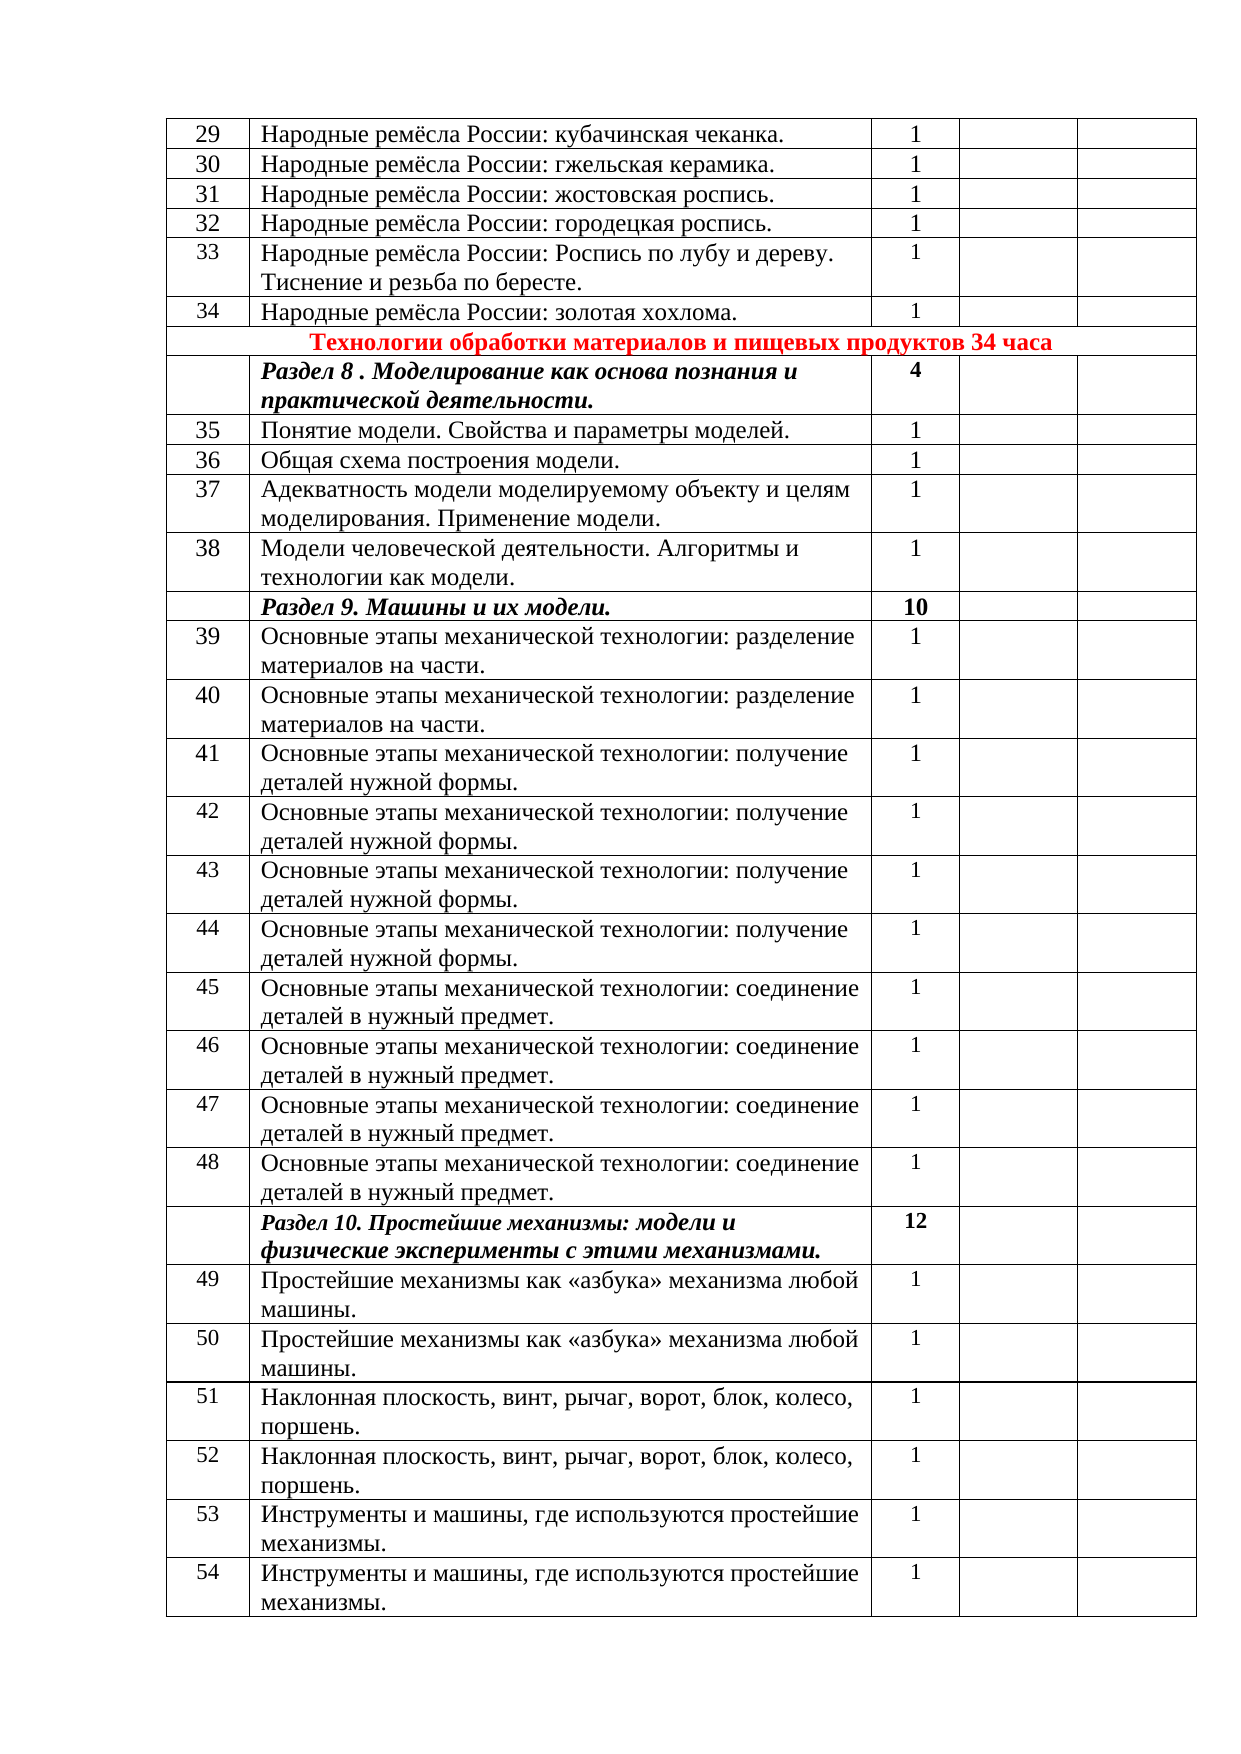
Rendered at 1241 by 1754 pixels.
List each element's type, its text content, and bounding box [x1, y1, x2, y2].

table_cell 1 [872, 1148, 959, 1206]
table_cell [960, 356, 1077, 414]
table_cell [960, 680, 1077, 737]
table_cell 1 [872, 680, 959, 737]
table_cell [1078, 356, 1196, 414]
table_cell Народные ремёсла России: кубачинская чеканка. [250, 119, 871, 148]
table_cell Народные ремёсла России: жостовская роспись. [250, 179, 871, 207]
table_cell [1078, 797, 1196, 854]
table_cell [1078, 856, 1196, 913]
table_cell 1 [872, 297, 959, 326]
table_cell Раздел 10. Простейшие механизмы: модели и физические эксперименты с этими механизмами. [250, 1207, 871, 1264]
table_cell Модели человеческой деятельности. Алгоритмы и технологии как модели. [250, 533, 871, 591]
table_cell [1078, 1090, 1196, 1147]
table_cell [1078, 914, 1196, 972]
table_cell Инструменты и машины, где используются простейшие механизмы. [250, 1558, 871, 1616]
table_cell 36 [167, 445, 249, 473]
table_cell 53 [167, 1500, 249, 1557]
table_cell [1078, 1265, 1196, 1323]
table_cell [960, 533, 1077, 591]
table_cell Основные этапы механической технологии: получение деталей нужной формы. [250, 856, 871, 913]
table_cell Народные ремёсла России: золотая хохлома. [250, 297, 871, 326]
table_cell 1 [872, 914, 959, 972]
table_cell [1078, 592, 1196, 620]
table_cell 1 [872, 445, 959, 473]
table_cell 37 [167, 475, 249, 532]
table_cell 29 [167, 119, 249, 148]
table_cell Народные ремёсла России: городецкая роспись. [250, 209, 871, 237]
table_cell [960, 739, 1077, 796]
table_cell [960, 119, 1077, 148]
table_cell [167, 1207, 249, 1264]
table_cell 54 [167, 1558, 249, 1616]
table_cell 12 [872, 1207, 959, 1264]
table_cell 1 [872, 856, 959, 913]
table_cell [960, 445, 1077, 473]
table_cell [1078, 739, 1196, 796]
table_cell 48 [167, 1148, 249, 1206]
table_cell [1078, 445, 1196, 473]
table_cell 46 [167, 1031, 249, 1089]
table_cell Основные этапы механической технологии: соединение деталей в нужный предмет. [250, 973, 871, 1030]
table_cell 10 [872, 592, 959, 620]
table_cell 45 [167, 973, 249, 1030]
table_cell [1078, 179, 1196, 207]
table_cell 1 [872, 1324, 959, 1381]
table_cell 1 [872, 533, 959, 591]
table_cell 42 [167, 797, 249, 854]
table_cell [960, 1324, 1077, 1381]
table_cell [1078, 1324, 1196, 1381]
table_cell Основные этапы механической технологии: получение деталей нужной формы. [250, 914, 871, 972]
table_cell 47 [167, 1090, 249, 1147]
table_cell [1078, 1500, 1196, 1557]
table_cell Основные этапы механической технологии: разделение материалов на части. [250, 680, 871, 737]
table_cell [1078, 297, 1196, 326]
table_cell Технологии обработки материалов и пищевых продуктов 34 часа [167, 327, 1196, 355]
table_cell 34 [167, 297, 249, 326]
table_cell 1 [872, 1383, 959, 1440]
table_cell 1 [872, 1090, 959, 1147]
table_cell 1 [872, 415, 959, 444]
table_cell [960, 179, 1077, 207]
table_cell [1078, 680, 1196, 737]
table_cell [960, 914, 1077, 972]
table_cell [960, 621, 1077, 679]
table_cell 4 [872, 356, 959, 414]
table_cell 50 [167, 1324, 249, 1381]
table_cell Понятие модели. Свойства и параметры моделей. [250, 415, 871, 444]
table_cell 1 [872, 209, 959, 237]
table_cell [960, 1441, 1077, 1498]
table_cell 1 [872, 621, 959, 679]
table_cell 1 [872, 973, 959, 1030]
table_cell [1078, 415, 1196, 444]
table_cell 43 [167, 856, 249, 913]
table_cell 49 [167, 1265, 249, 1323]
table_cell [960, 1148, 1077, 1206]
table_cell [167, 356, 249, 414]
table_cell Основные этапы механической технологии: получение деталей нужной формы. [250, 739, 871, 796]
table_cell Раздел 8 . Моделирование как основа познания и практической деятельности. [250, 356, 871, 414]
table_cell 52 [167, 1441, 249, 1498]
table_cell 39 [167, 621, 249, 679]
table_cell 32 [167, 209, 249, 237]
table_cell [1078, 621, 1196, 679]
table_cell Инструменты и машины, где используются простейшие механизмы. [250, 1500, 871, 1557]
table_cell 1 [872, 119, 959, 148]
table_cell [167, 592, 249, 620]
table_cell Раздел 9. Машины и их модели. [250, 592, 871, 620]
table_cell 1 [872, 739, 959, 796]
table_cell [1078, 1383, 1196, 1440]
table_cell 30 [167, 149, 249, 178]
table_cell [960, 973, 1077, 1030]
table_cell 1 [872, 1500, 959, 1557]
table_cell 31 [167, 179, 249, 207]
table_cell [960, 238, 1077, 296]
table_cell Основные этапы механической технологии: соединение деталей в нужный предмет. [250, 1148, 871, 1206]
table_cell 51 [167, 1383, 249, 1440]
table_cell [1078, 238, 1196, 296]
table_cell 33 [167, 238, 249, 296]
table_cell [1078, 1441, 1196, 1498]
table_cell [960, 1500, 1077, 1557]
table_cell [1078, 119, 1196, 148]
table_cell [1078, 209, 1196, 237]
table_cell Простейшие механизмы как «азбука» механизма любой машины. [250, 1324, 871, 1381]
table_cell [960, 1265, 1077, 1323]
table_cell [960, 1090, 1077, 1147]
table_cell 1 [872, 1558, 959, 1616]
table_cell 35 [167, 415, 249, 444]
table_cell 40 [167, 680, 249, 737]
table_cell Наклонная плоскость, винт, рычаг, ворот, блок, колесо, поршень. [250, 1441, 871, 1498]
table_cell [960, 475, 1077, 532]
table_cell [960, 1558, 1077, 1616]
table_cell 1 [872, 238, 959, 296]
table_cell [1078, 1031, 1196, 1089]
table_cell Основные этапы механической технологии: разделение материалов на части. [250, 621, 871, 679]
table_cell [1078, 973, 1196, 1030]
table_cell 1 [872, 475, 959, 532]
table_cell 1 [872, 149, 959, 178]
table_cell Народные ремёсла России: гжельская керамика. [250, 149, 871, 178]
table_cell 1 [872, 1265, 959, 1323]
table_cell 38 [167, 533, 249, 591]
table_cell [960, 209, 1077, 237]
table_cell Общая схема построения модели. [250, 445, 871, 473]
table_cell Простейшие механизмы как «азбука» механизма любой машины. [250, 1265, 871, 1323]
table_cell [960, 856, 1077, 913]
table_cell [960, 797, 1077, 854]
table_cell 44 [167, 914, 249, 972]
table_cell [1078, 1148, 1196, 1206]
table_cell 1 [872, 179, 959, 207]
table_cell 41 [167, 739, 249, 796]
table_cell [960, 297, 1077, 326]
table_cell Основные этапы механической технологии: получение деталей нужной формы. [250, 797, 871, 854]
table_cell [960, 149, 1077, 178]
table_cell 1 [872, 1031, 959, 1089]
table_cell [1078, 1558, 1196, 1616]
table_cell Основные этапы механической технологии: соединение деталей в нужный предмет. [250, 1090, 871, 1147]
table_cell [1078, 149, 1196, 178]
table_cell 1 [872, 797, 959, 854]
table_cell [960, 1031, 1077, 1089]
table_cell 1 [872, 1441, 959, 1498]
table_cell [1078, 1207, 1196, 1264]
table_cell Народные ремёсла России: Роспись по лубу и дереву. Тиснение и резьба по бересте. [250, 238, 871, 296]
table_cell [1078, 533, 1196, 591]
table_cell Наклонная плоскость, винт, рычаг, ворот, блок, колесо, поршень. [250, 1383, 871, 1440]
table_cell Основные этапы механической технологии: соединение деталей в нужный предмет. [250, 1031, 871, 1089]
table_cell [960, 592, 1077, 620]
table_cell [960, 415, 1077, 444]
table_cell Адекватность модели моделируемому объекту и целям моделирования. Применение модели. [250, 475, 871, 532]
table_cell [1078, 475, 1196, 532]
table_cell [960, 1207, 1077, 1264]
table_cell [960, 1383, 1077, 1440]
